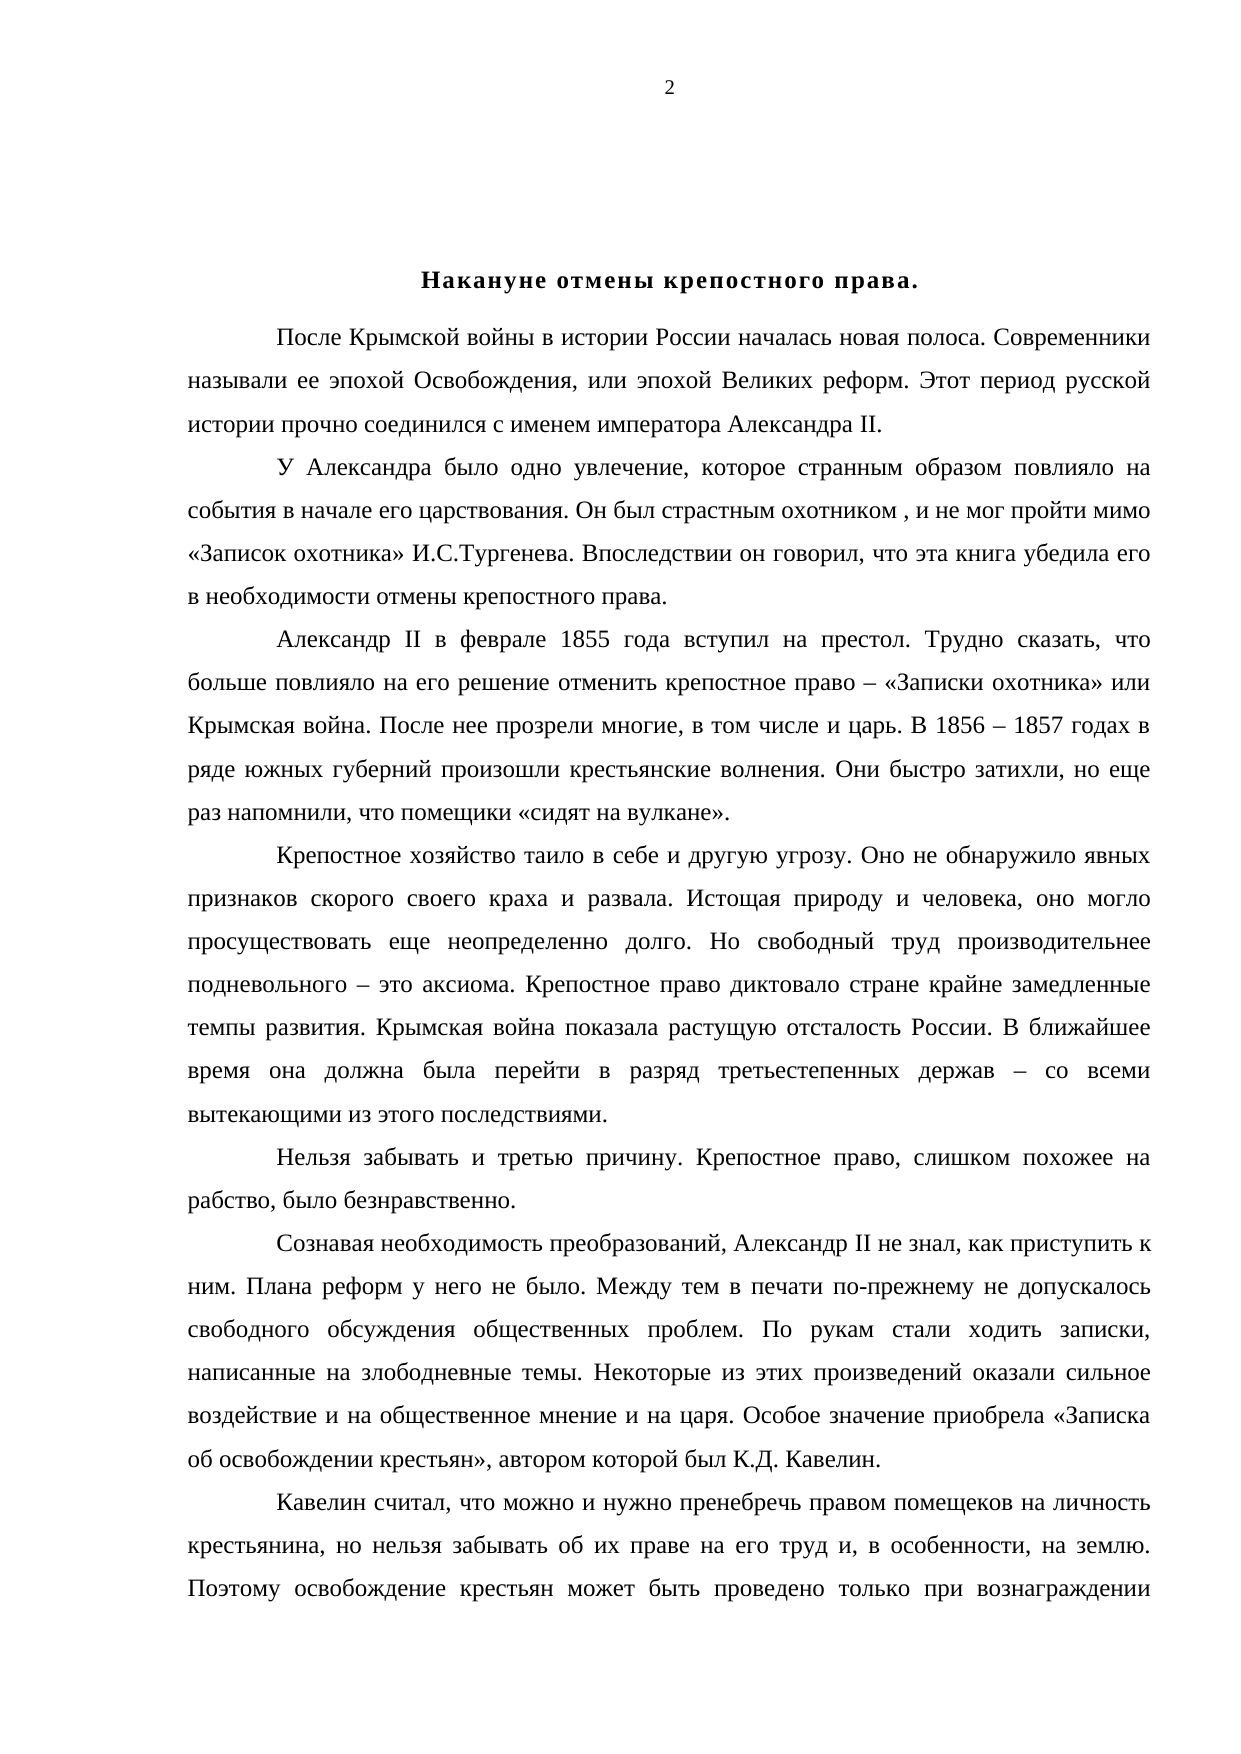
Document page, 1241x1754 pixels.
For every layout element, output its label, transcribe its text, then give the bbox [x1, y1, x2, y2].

subtitle После Крымской войны в истории России началась новая полоса. Современники называли ее эпохой Освобождения, или эпохой Великих реформ. Этот период русской истории прочно соединился с именем императора Александра II. [187, 322, 1152, 437]
text Крепостное хозяйство таило в себе и другую угрозу. Оно не обнаружило явных признаков скорого своего краха и развала. Истощая природу и человека, оно могло просуществовать еще неопределенно долго. Но свободный труд производительнее подневольного – это аксиома. Крепостное право диктовало стране крайне замедленные темпы развития. Крымская война показала растущую отсталость России. В ближайшее время она должна была перейти в разряд третьестепенных держав – со всеми вытекающими из этого последствиями. [187, 840, 1152, 1127]
text Накануне отмены крепостного права. [187, 265, 1152, 294]
text Александр II в феврале 1855 года вступил на престол. Трудно сказать, что больше повлияло на его решение отменить крепостное право – «Записки охотника» или Крымская война. После нее прозрели многие, в том числе и царь. В 1856 – 1857 годах в ряде южных губерний произошли крестьянские волнения. Они быстро затихли, но еще раз напомнили, что помещики «сидят на вулкане». [187, 624, 1152, 826]
text У Александра было одно увлечение, которое странным образом повлияло на события в начале его царствования. Он был страстным охотником , и не мог пройти мимо «Записок охотника» И.С.Тургенева. Впоследствии он говорил, что эта книга убедила его в необходимости отмены крепостного права. [187, 452, 1152, 610]
text Нельзя забывать и третью причину. Крепостное право, слишком похожее на рабство, было безнравственно. [187, 1142, 1152, 1214]
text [187, 1487, 1152, 1602]
text Сознавая необходимость преобразований, Александр II не знал, как приступить к ним. Плана реформ у него не было. Между тем в печати по-прежнему не допускалось свободного обсуждения общественных проблем. По рукам стали ходить записки, написанные на злободневные темы. Некоторые из этих произведений оказали сильное воздействие и на общественное мнение и на царя. Особое значение приобрела «Записка об освобождении крестьян», автором которой был К.Д. Кавелин. [187, 1228, 1152, 1472]
